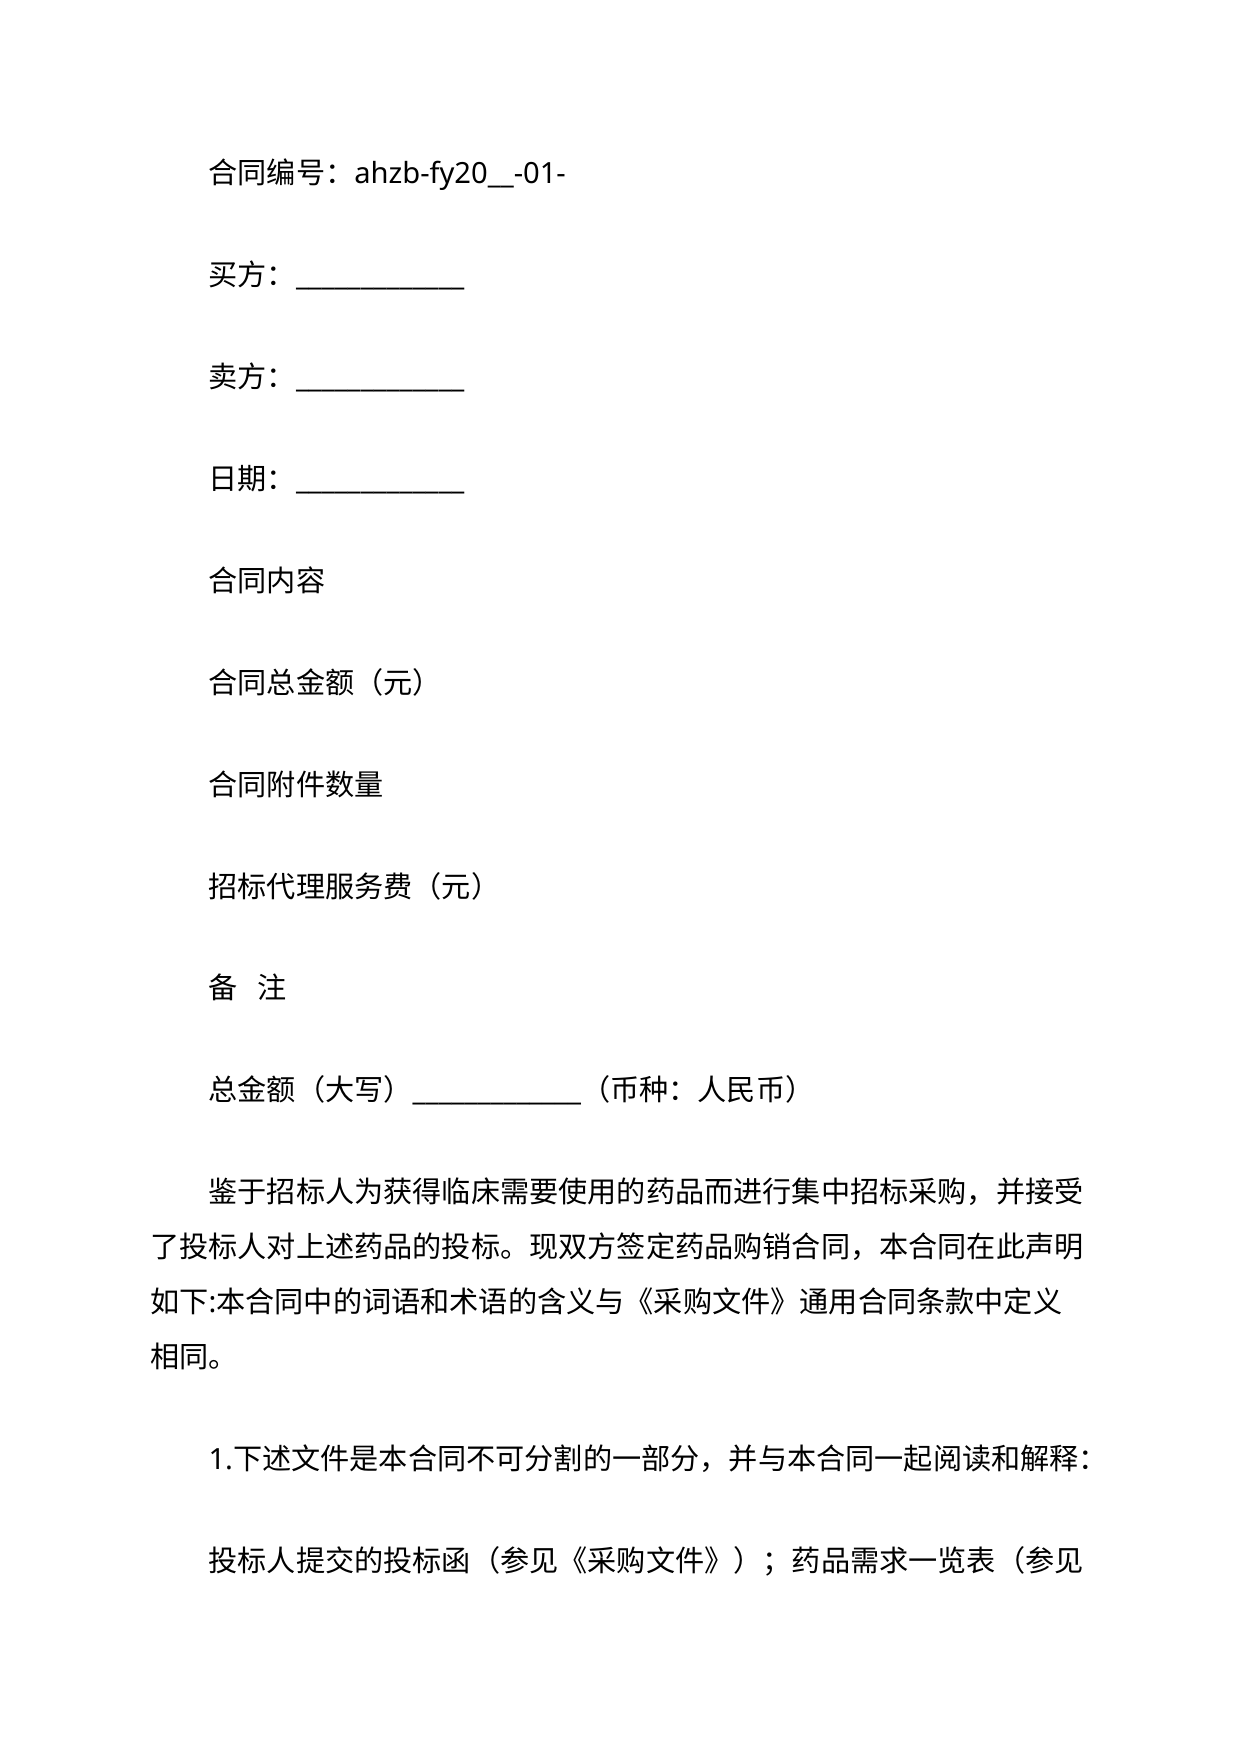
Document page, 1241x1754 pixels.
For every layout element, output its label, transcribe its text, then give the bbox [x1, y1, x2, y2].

text 1.下述文件是本合同不可分割的一部分，并与本合同一起阅读和解释： [150, 1435, 1090, 1478]
text 合同内容 [150, 558, 1090, 600]
text 合同总金额（元） [150, 660, 1090, 702]
text 鉴于招标人为获得临床需要使用的药品而进行集中招标采购，并接受了投标人对上述药品的投标。现双方签定药品购销合同，本合同在此声明如下:本合同中的词语和术语的含义与《采购文件》通用合同条款中定义相同。 [150, 1169, 1090, 1376]
text 合同编号：ahzb-fy20__-01- [150, 150, 1090, 192]
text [150, 1537, 1090, 1579]
text 日期：_____________ [150, 456, 1090, 498]
text 合同附件数量 [150, 761, 1090, 804]
text 卖方：_____________ [150, 354, 1090, 396]
text 招标代理服务费（元） [150, 863, 1090, 906]
text 买方：_____________ [150, 252, 1090, 294]
text 备 注 [150, 965, 1090, 1007]
text 总金额（大写）_____________（币种：人民币） [150, 1067, 1090, 1109]
